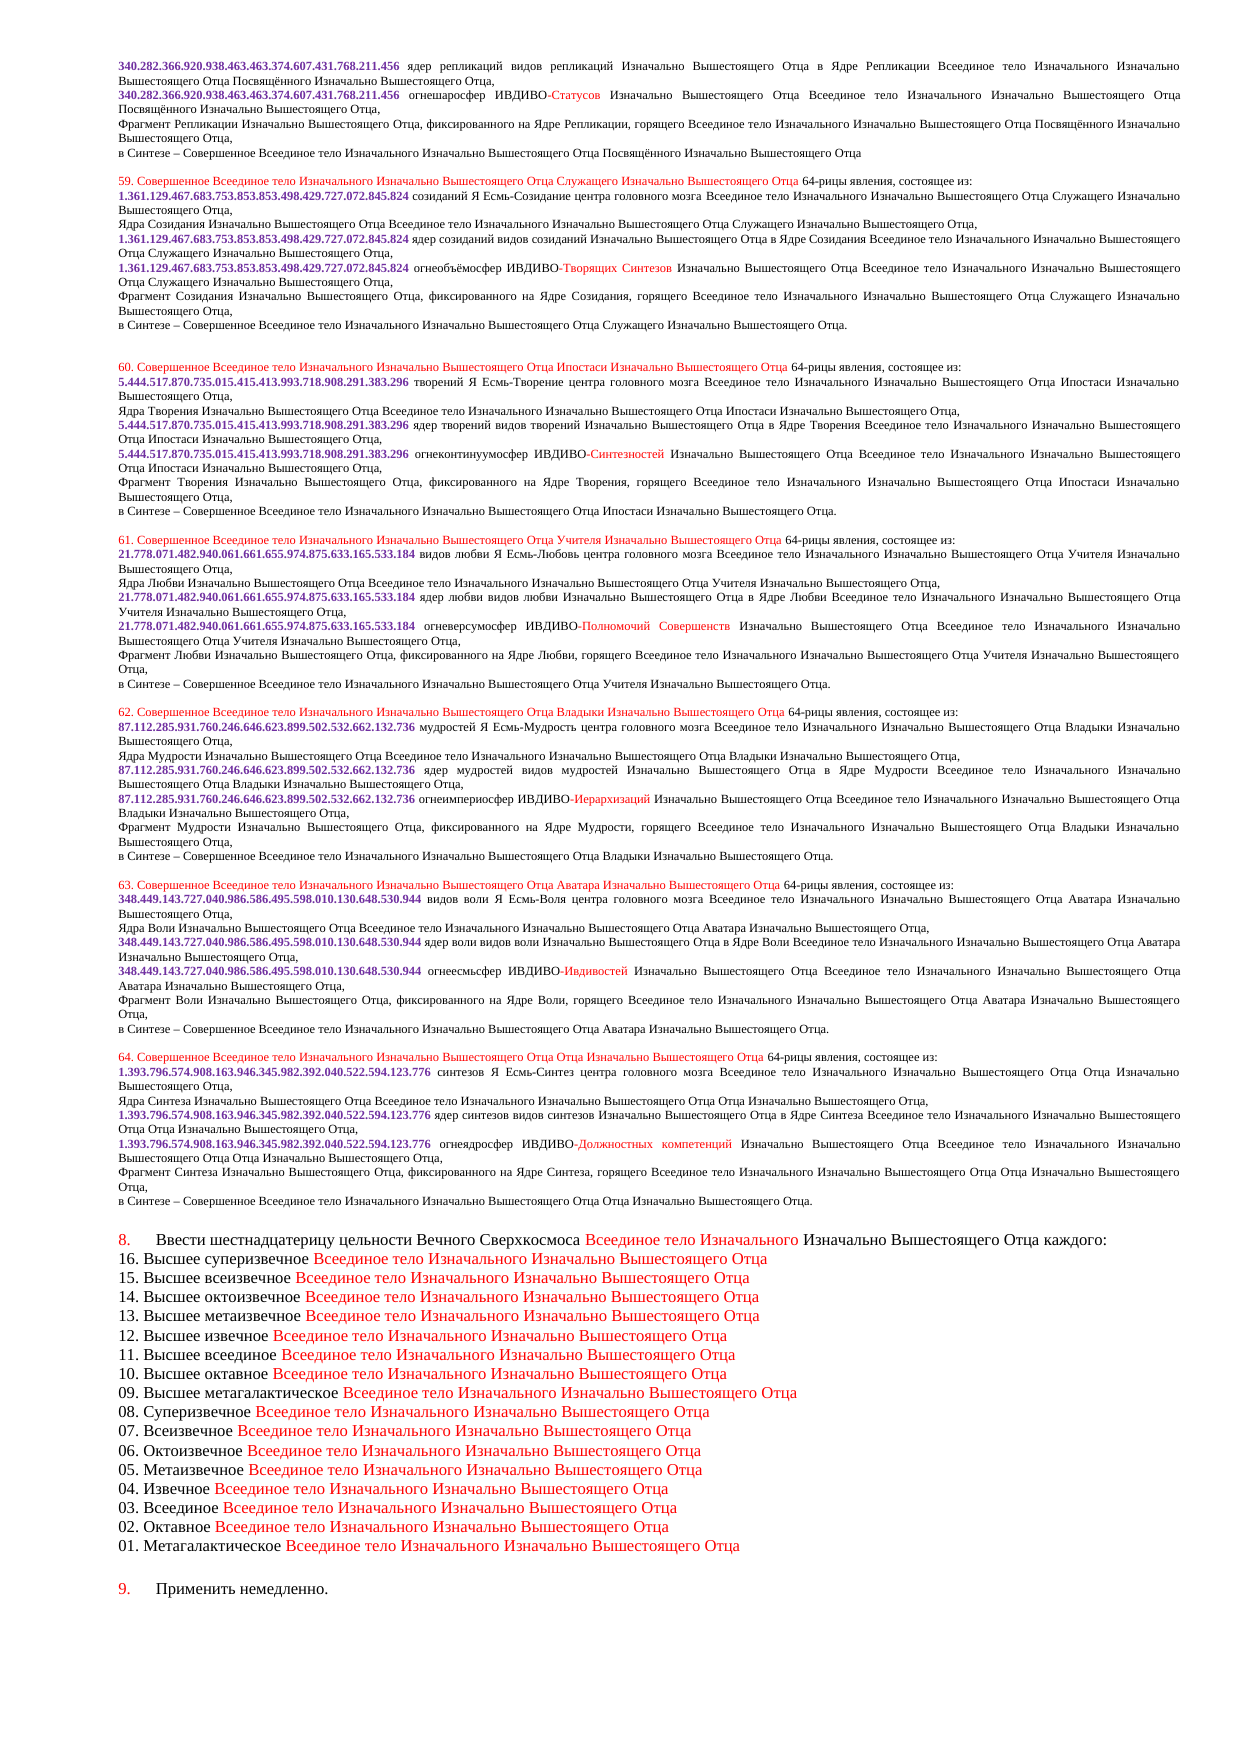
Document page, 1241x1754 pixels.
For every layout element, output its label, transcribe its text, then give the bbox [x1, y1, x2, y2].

list Ввести шестнадцатерицу цельности Вечного Сверхкосмоса Всеединое тело Изначального Изначально Вышестоящего Отца каждого: [118, 1229, 1181, 1249]
text 340.282.366.920.938.463.463.374.607.431.768.211.456 ядер репликаций видов репликаций Изначально Вышестоящего Отца в Ядре Репликации Всеединое тело Изначального Изначально Вышестоящего Отца Посвящённого Изначально Вышестоящего Отца, [118, 59, 1181, 88]
text 21.778.071.482.940.061.661.655.974.875.633.165.533.184 ядер любви видов любви Изначально Вышестоящего Отца в Ядре Любви Всеединое тело Изначального Изначально Вышестоящего Отца Учителя Изначально Вышестоящего Отца, [118, 590, 1181, 619]
text в Синтезе – Совершенное Всеединое тело Изначального Изначально Вышестоящего Отца Учителя Изначально Вышестоящего Отца. [118, 676, 1181, 691]
text 10. Высшее октавное Всеединое тело Изначального Изначально Вышестоящего Отца [118, 1364, 1181, 1383]
list Применить немедленно. [118, 1579, 1181, 1598]
text Фрагмент Репликации Изначально Вышестоящего Отца, фиксированного на Ядре Репликации, горящего Всеединое тело Изначального Изначально Вышестоящего Отца Посвящённого Изначально Вышестоящего Отца, [118, 117, 1181, 145]
text Ядра Мудрости Изначально Вышестоящего Отца Всеединое тело Изначального Изначально Вышестоящего Отца Владыки Изначально Вышестоящего Отца, [118, 748, 1181, 763]
text 340.282.366.920.938.463.463.374.607.431.768.211.456 огнешаросфер ИВДИВО-Статусов Изначально Вышестоящего Отца Всеединое тело Изначального Изначально Вышестоящего Отца Посвящённого Изначально Вышестоящего Отца, [118, 88, 1181, 117]
text Фрагмент Любви Изначально Вышестоящего Отца, фиксированного на Ядре Любви, горящего Всеединое тело Изначального Изначально Вышестоящего Отца Учителя Изначально Вышестоящего Отца, [118, 648, 1181, 676]
text 1.393.796.574.908.163.946.345.982.392.040.522.594.123.776 ядер синтезов видов синтезов Изначально Вышестоящего Отца в Ядре Синтеза Всеединое тело Изначального Изначально Вышестоящего Отца Отца Изначально Вышестоящего Отца, [118, 1108, 1181, 1136]
text Фрагмент Синтеза Изначально Вышестоящего Отца, фиксированного на Ядре Синтеза, горящего Всеединое тело Изначального Изначально Вышестоящего Отца Отца Изначально Вышестоящего Отца, [118, 1165, 1181, 1194]
text Фрагмент Созидания Изначально Вышестоящего Отца, фиксированного на Ядре Созидания, горящего Всеединое тело Изначального Изначально Вышестоящего Отца Служащего Изначально Вышестоящего Отца, [118, 289, 1181, 318]
text 12. Высшее извечное Всеединое тело Изначального Изначально Вышестоящего Отца [118, 1325, 1181, 1344]
text 87.112.285.931.760.246.646.623.899.502.532.662.132.736 мудростей Я Есмь-Мудрость центра головного мозга Всеединое тело Изначального Изначально Вышестоящего Отца Владыки Изначально Вышестоящего Отца, [118, 719, 1181, 748]
text 348.449.143.727.040.986.586.495.598.010.130.648.530.944 огнеесмьсфер ИВДИВО-Ивдивостей Изначально Вышестоящего Отца Всеединое тело Изначального Изначально Вышестоящего Отца Аватара Изначально Вышестоящего Отца, [118, 964, 1181, 993]
text 1.361.129.467.683.753.853.853.498.429.727.072.845.824 созиданий Я Есмь-Созидание центра головного мозга Всеединое тело Изначального Изначально Вышестоящего Отца Служащего Изначально Вышестоящего Отца, [118, 188, 1181, 217]
text 61. Совершенное Всеединое тело Изначального Изначально Вышестоящего Отца Учителя Изначально Вышестоящего Отца 64-рицы явления, состоящее из: [118, 533, 1181, 547]
text 87.112.285.931.760.246.646.623.899.502.532.662.132.736 ядер мудростей видов мудростей Изначально Вышестоящего Отца в Ядре Мудрости Всеединое тело Изначального Изначально Вышестоящего Отца Владыки Изначально Вышестоящего Отца, [118, 763, 1181, 791]
text 62. Совершенное Всеединое тело Изначального Изначально Вышестоящего Отца Владыки Изначально Вышестоящего Отца 64-рицы явления, состоящее из: [118, 705, 1181, 719]
text 1.393.796.574.908.163.946.345.982.392.040.522.594.123.776 огнеядросфер ИВДИВО-Должностных компетенций Изначально Вышестоящего Отца Всеединое тело Изначального Изначально Вышестоящего Отца Отца Изначально Вышестоящего Отца, [118, 1136, 1181, 1165]
text 63. Совершенное Всеединое тело Изначального Изначально Вышестоящего Отца Аватара Изначально Вышестоящего Отца 64-рицы явления, состоящее из: [118, 878, 1181, 892]
text 21.778.071.482.940.061.661.655.974.875.633.165.533.184 видов любви Я Есмь-Любовь центра головного мозга Всеединое тело Изначального Изначально Вышестоящего Отца Учителя Изначально Вышестоящего Отца, [118, 547, 1181, 576]
text 08. Суперизвечное Всеединое тело Изначального Изначально Вышестоящего Отца [118, 1402, 1181, 1421]
text 13. Высшее метаизвечное Всеединое тело Изначального Изначально Вышестоящего Отца [118, 1306, 1181, 1325]
text 05. Метаизвечное Всеединое тело Изначального Изначально Вышестоящего Отца [118, 1459, 1181, 1479]
text 59. Совершенное Всеединое тело Изначального Изначально Вышестоящего Отца Служащего Изначально Вышестоящего Отца 64-рицы явления, состоящее из: [118, 174, 1181, 188]
text 21.778.071.482.940.061.661.655.974.875.633.165.533.184 огневерсумосфер ИВДИВО-Полномочий Совершенств Изначально Вышестоящего Отца Всеединое тело Изначального Изначально Вышестоящего Отца Учителя Изначально Вышестоящего Отца, [118, 619, 1181, 648]
text 01. Метагалактическое Всеединое тело Изначального Изначально Вышестоящего Отца [118, 1536, 1181, 1555]
text 348.449.143.727.040.986.586.495.598.010.130.648.530.944 ядер воли видов воли Изначально Вышестоящего Отца в Ядре Воли Всеединое тело Изначального Изначально Вышестоящего Отца Аватара Изначально Вышестоящего Отца, [118, 935, 1181, 964]
text 5.444.517.870.735.015.415.413.993.718.908.291.383.296 творений Я Есмь-Творение центра головного мозга Всеединое тело Изначального Изначально Вышестоящего Отца Ипостаси Изначально Вышестоящего Отца, [118, 374, 1181, 403]
text 14. Высшее октоизвечное Всеединое тело Изначального Изначально Вышестоящего Отца [118, 1287, 1181, 1306]
text в Синтезе – Совершенное Всеединое тело Изначального Изначально Вышестоящего Отца Ипостаси Изначально Вышестоящего Отца. [118, 504, 1181, 518]
text Ядра Воли Изначально Вышестоящего Отца Всеединое тело Изначального Изначально Вышестоящего Отца Аватара Изначально Вышестоящего Отца, [118, 921, 1181, 935]
text в Синтезе – Совершенное Всеединое тело Изначального Изначально Вышестоящего Отца Аватара Изначально Вышестоящего Отца. [118, 1021, 1181, 1036]
text 5.444.517.870.735.015.415.413.993.718.908.291.383.296 огнеконтинуумосфер ИВДИВО-Синтезностей Изначально Вышестоящего Отца Всеединое тело Изначального Изначально Вышестоящего Отца Ипостаси Изначально Вышестоящего Отца, [118, 446, 1181, 475]
text 02. Октавное Всеединое тело Изначального Изначально Вышестоящего Отца [118, 1517, 1181, 1536]
text 60. Совершенное Всеединое тело Изначального Изначально Вышестоящего Отца Ипостаси Изначально Вышестоящего Отца 64-рицы явления, состоящее из: [118, 360, 1181, 374]
text Ядра Синтеза Изначально Вышестоящего Отца Всеединое тело Изначального Изначально Вышестоящего Отца Отца Изначально Вышестоящего Отца, [118, 1093, 1181, 1108]
text 1.361.129.467.683.753.853.853.498.429.727.072.845.824 ядер созиданий видов созиданий Изначально Вышестоящего Отца в Ядре Созидания Всеединое тело Изначального Изначально Вышестоящего Отца Служащего Изначально Вышестоящего Отца, [118, 232, 1181, 260]
text 11. Высшее всеединое Всеединое тело Изначального Изначально Вышестоящего Отца [118, 1344, 1181, 1364]
text Ядра Любви Изначально Вышестоящего Отца Всеединое тело Изначального Изначально Вышестоящего Отца Учителя Изначально Вышестоящего Отца, [118, 576, 1181, 590]
text Фрагмент Воли Изначально Вышестоящего Отца, фиксированного на Ядре Воли, горящего Всеединое тело Изначального Изначально Вышестоящего Отца Аватара Изначально Вышестоящего Отца, [118, 993, 1181, 1021]
text 09. Высшее метагалактическое Всеединое тело Изначального Изначально Вышестоящего Отца [118, 1383, 1181, 1402]
text в Синтезе – Совершенное Всеединое тело Изначального Изначально Вышестоящего Отца Отца Изначально Вышестоящего Отца. [118, 1194, 1181, 1208]
text 87.112.285.931.760.246.646.623.899.502.532.662.132.736 огнеимпериосфер ИВДИВО-Иерархизаций Изначально Вышестоящего Отца Всеединое тело Изначального Изначально Вышестоящего Отца Владыки Изначально Вышестоящего Отца, [118, 791, 1181, 820]
text 03. Всеединое Всеединое тело Изначального Изначально Вышестоящего Отца [118, 1498, 1181, 1517]
text Фрагмент Творения Изначально Вышестоящего Отца, фиксированного на Ядре Творения, горящего Всеединое тело Изначального Изначально Вышестоящего Отца Ипостаси Изначально Вышестоящего Отца, [118, 475, 1181, 504]
text в Синтезе – Совершенное Всеединое тело Изначального Изначально Вышестоящего Отца Посвящённого Изначально Вышестоящего Отца [118, 145, 1181, 160]
text 07. Всеизвечное Всеединое тело Изначального Изначально Вышестоящего Отца [118, 1421, 1181, 1440]
text в Синтезе – Совершенное Всеединое тело Изначального Изначально Вышестоящего Отца Владыки Изначально Вышестоящего Отца. [118, 849, 1181, 863]
text 1.361.129.467.683.753.853.853.498.429.727.072.845.824 огнеобъёмосфер ИВДИВО-Творящих Синтезов Изначально Вышестоящего Отца Всеединое тело Изначального Изначально Вышестоящего Отца Служащего Изначально Вышестоящего Отца, [118, 260, 1181, 289]
text Фрагмент Мудрости Изначально Вышестоящего Отца, фиксированного на Ядре Мудрости, горящего Всеединое тело Изначального Изначально Вышестоящего Отца Владыки Изначально Вышестоящего Отца, [118, 820, 1181, 849]
text Ядра Творения Изначально Вышестоящего Отца Всеединое тело Изначального Изначально Вышестоящего Отца Ипостаси Изначально Вышестоящего Отца, [118, 403, 1181, 418]
text в Синтезе – Совершенное Всеединое тело Изначального Изначально Вышестоящего Отца Служащего Изначально Вышестоящего Отца. [118, 318, 1181, 332]
text 06. Октоизвечное Всеединое тело Изначального Изначально Вышестоящего Отца [118, 1440, 1181, 1459]
text 16. Высшее суперизвечное Всеединое тело Изначального Изначально Вышестоящего Отца [118, 1249, 1181, 1268]
text 5.444.517.870.735.015.415.413.993.718.908.291.383.296 ядер творений видов творений Изначально Вышестоящего Отца в Ядре Творения Всеединое тело Изначального Изначально Вышестоящего Отца Ипостаси Изначально Вышестоящего Отца, [118, 418, 1181, 446]
text 348.449.143.727.040.986.586.495.598.010.130.648.530.944 видов воли Я Есмь-Воля центра головного мозга Всеединое тело Изначального Изначально Вышестоящего Отца Аватара Изначально Вышестоящего Отца, [118, 892, 1181, 921]
text 1.393.796.574.908.163.946.345.982.392.040.522.594.123.776 синтезов Я Есмь-Синтез центра головного мозга Всеединое тело Изначального Изначально Вышестоящего Отца Отца Изначально Вышестоящего Отца, [118, 1064, 1181, 1093]
text 15. Высшее всеизвечное Всеединое тело Изначального Изначально Вышестоящего Отца [118, 1268, 1181, 1287]
text 04. Извечное Всеединое тело Изначального Изначально Вышестоящего Отца [118, 1479, 1181, 1498]
text 64. Совершенное Всеединое тело Изначального Изначально Вышестоящего Отца Отца Изначально Вышестоящего Отца 64-рицы явления, состоящее из: [118, 1050, 1181, 1064]
text Ядра Созидания Изначально Вышестоящего Отца Всеединое тело Изначального Изначально Вышестоящего Отца Служащего Изначально Вышестоящего Отца, [118, 217, 1181, 232]
